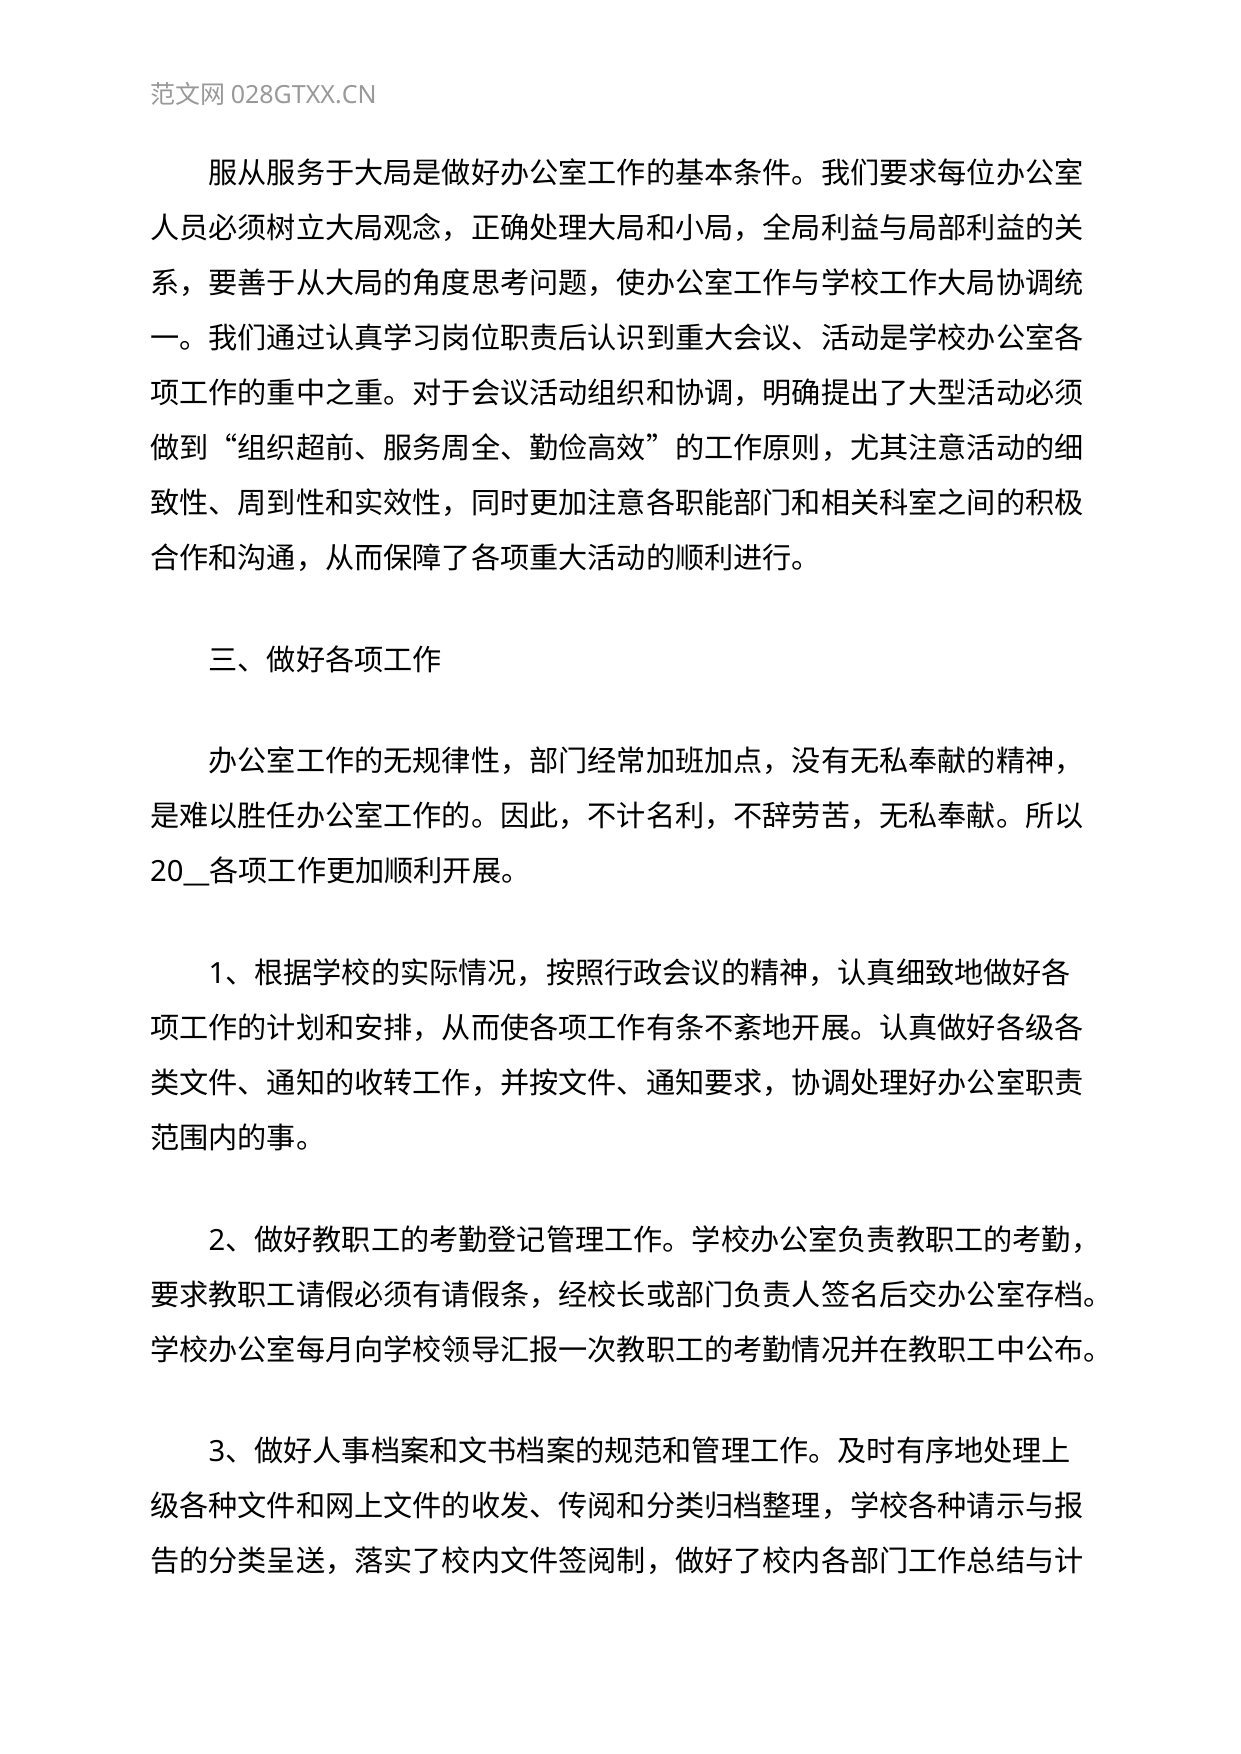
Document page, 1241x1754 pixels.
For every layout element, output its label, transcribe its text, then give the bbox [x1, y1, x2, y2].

text 服从服务于大局是做好办公室工作的基本条件。我们要求每位办公室人员必须树立大局观念，正确处理大局和小局，全局利益与局部利益的关系，要善于从大局的角度思考问题，使办公室工作与学校工作大局协调统一。我们通过认真学习岗位职责后认识到重大会议、活动是学校办公室各项工作的重中之重。对于会议活动组织和协调，明确提出了大型活动必须做到“组织超前、服务周全、勤俭高效”的工作原则，尤其注意活动的细致性、周到性和实效性，同时更加注意各职能部门和相关科室之间的积极合作和沟通，从而保障了各项重大活动的顺利进行。 [150, 150, 1090, 577]
text 三、做好各项工作 [150, 636, 1090, 678]
text 1、根据学校的实际情况，按照行政会议的精神，认真细致地做好各项工作的计划和安排，从而使各项工作有条不紊地开展。认真做好各级各类文件、通知的收转工作，并按文件、通知要求，协调处理好办公室职责范围内的事。 [150, 949, 1090, 1157]
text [150, 1428, 1090, 1580]
text 2、做好教职工的考勤登记管理工作。学校办公室负责教职工的考勤，要求教职工请假必须有请假条，经校长或部门负责人签名后交办公室存档。学校办公室每月向学校领导汇报一次教职工的考勤情况并在教职工中公布。 [150, 1216, 1090, 1368]
text 办公室工作的无规律性，部门经常加班加点，没有无私奉献的精神，是难以胜任办公室工作的。因此，不计名利，不辞劳苦，无私奉献。所以20__各项工作更加顺利开展。 [150, 738, 1090, 890]
